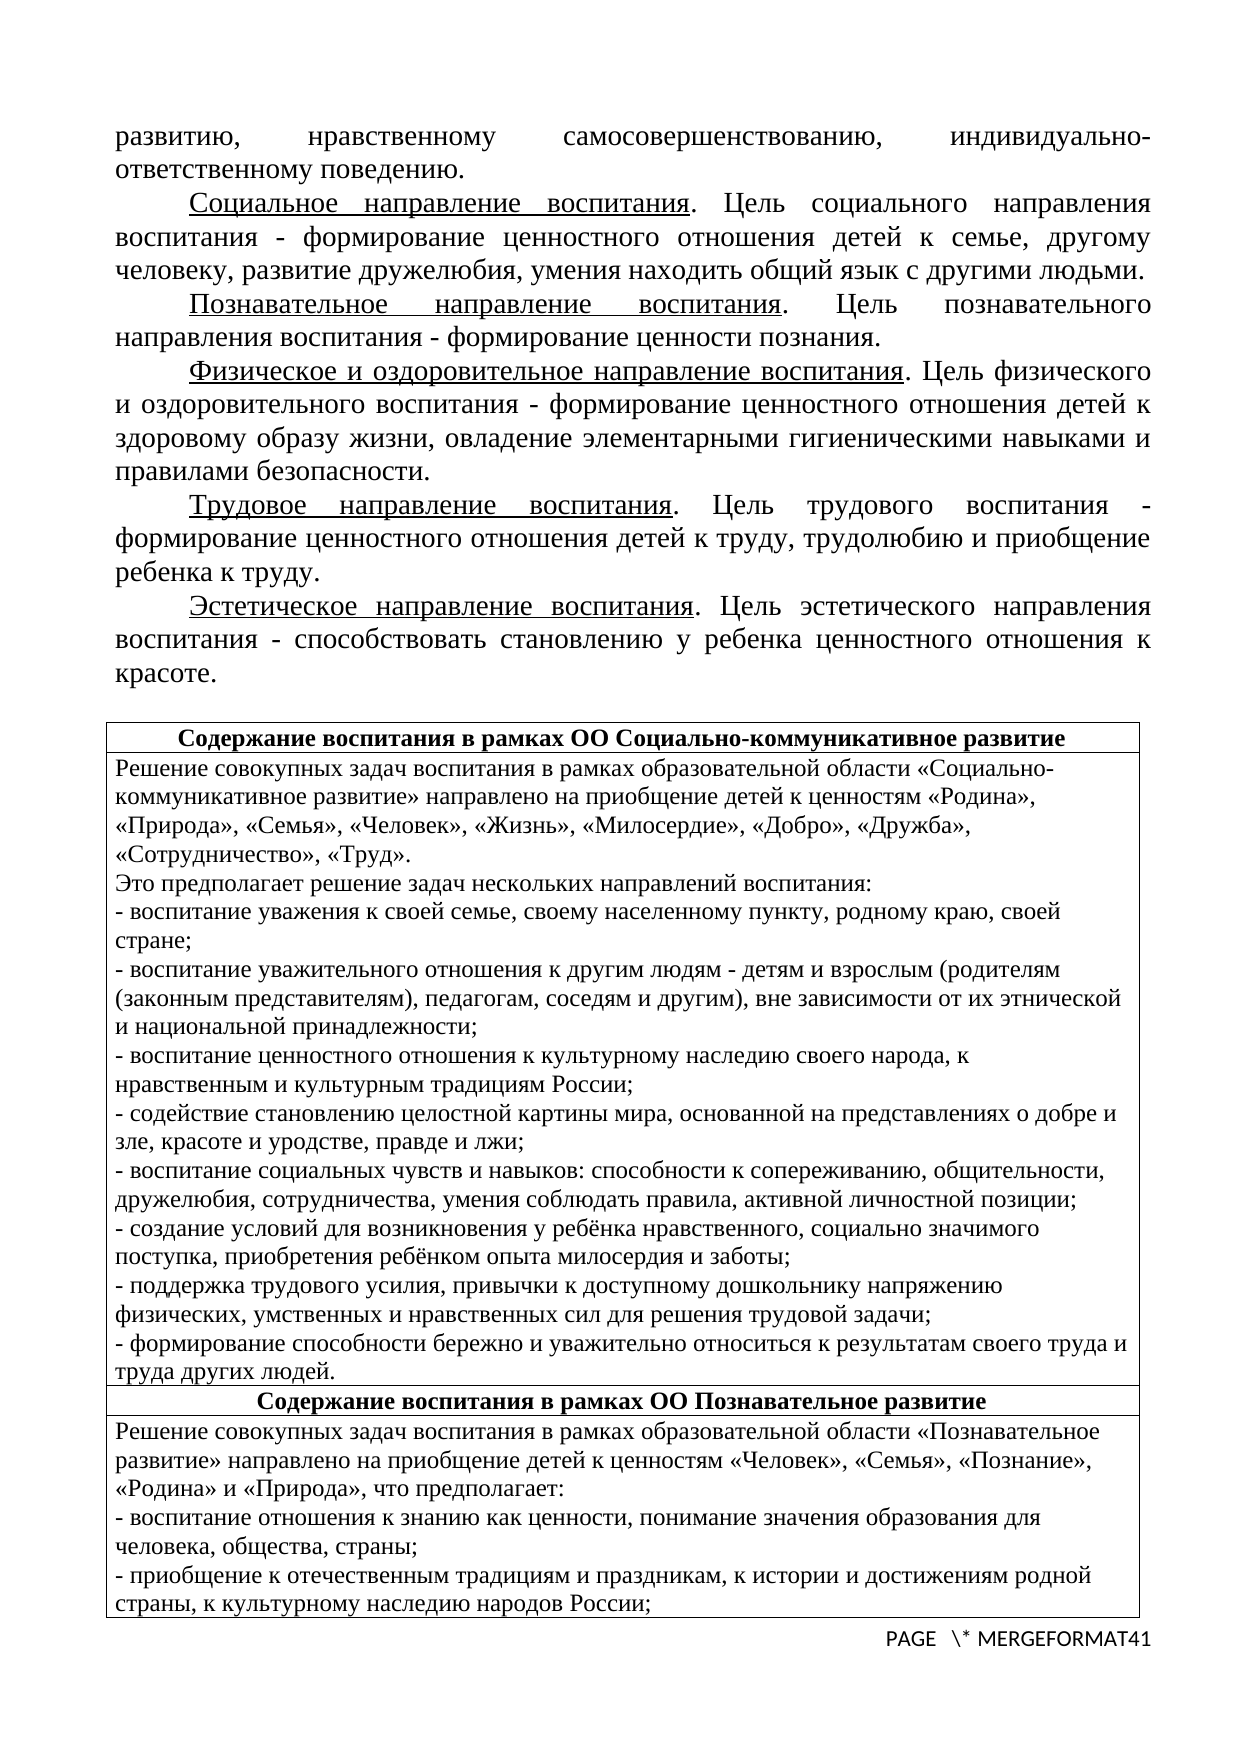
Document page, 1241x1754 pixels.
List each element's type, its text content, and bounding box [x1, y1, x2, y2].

text Познавательное направление воспитания. Цель познавательного направления воспитания - формирование ценности познания. [115, 286, 1152, 353]
table_header Содержание воспитания в рамках ОО Социально-коммуникативное развитие [107, 723, 1139, 752]
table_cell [107, 1416, 1139, 1617]
text Социальное направление воспитания. Цель социального направления воспитания - формирование ценностного отношения детей к семье, другому человеку, развитие дружелюбия, умения находить общий язык с другими людьми. [115, 185, 1152, 286]
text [115, 118, 1152, 185]
text Трудовое направление воспитания. Цель трудового воспитания - формирование ценностного отношения детей к труду, трудолюбию и приобщение ребенка к труду. [115, 487, 1152, 588]
text Эстетическое направление воспитания. Цель эстетического направления воспитания - способствовать становлению у ребенка ценностного отношения к красоте. [115, 588, 1152, 688]
text Физическое и оздоровительное направление воспитания. Цель физического и оздоровительного воспитания - формирование ценностного отношения детей к здоровому образу жизни, овладение элементарными гигиеническими навыками и правилами безопасности. [115, 353, 1152, 487]
table_cell Содержание воспитания в рамках ОО Познавательное развитие [107, 1386, 1139, 1415]
table_cell Решение совокупных задач воспитания в рамках образовательной области «Социально-коммуникативное развитие» направлено на приобщение детей к ценностям «Родина», «Природа», «Семья», «Человек», «Жизнь», «Милосердие», «Добро», «Дружба», «Сотрудничество», «Труд». Это предполагает решение задач нескольких направлений воспитания: - воспитание уважения к своей семье, своему населенному пункту, родному краю, своей стране; - воспитание уважительного отношения к другим людям - детям и взрослым (родителям (законным представителям), педагогам, соседям и другим), вне зависимости от их этнической и национальной принадлежности; - воспитание ценностного отношения к культурному наследию своего народа, к нравственным и культурным традициям России; - содействие становлению целостной картины мира, основанной на представлениях о добре и зле, красоте и уродстве, правде и лжи; - воспитание социальных чувств и навыков: способности к сопереживанию, общительности, дружелюбия, сотрудничества, умения соблюдать правила, активной личностной позиции; - создание условий для возникновения у ребёнка нравственного, социально значимого поступка, приобретения ребёнком опыта милосердия и заботы; - поддержка трудового усилия, привычки к доступному дошкольнику напряжению физических, умственных и нравственных сил для решения трудовой задачи; - формирование способности бережно и уважительно относиться к результатам своего труда и труда других людей. [107, 753, 1139, 1385]
